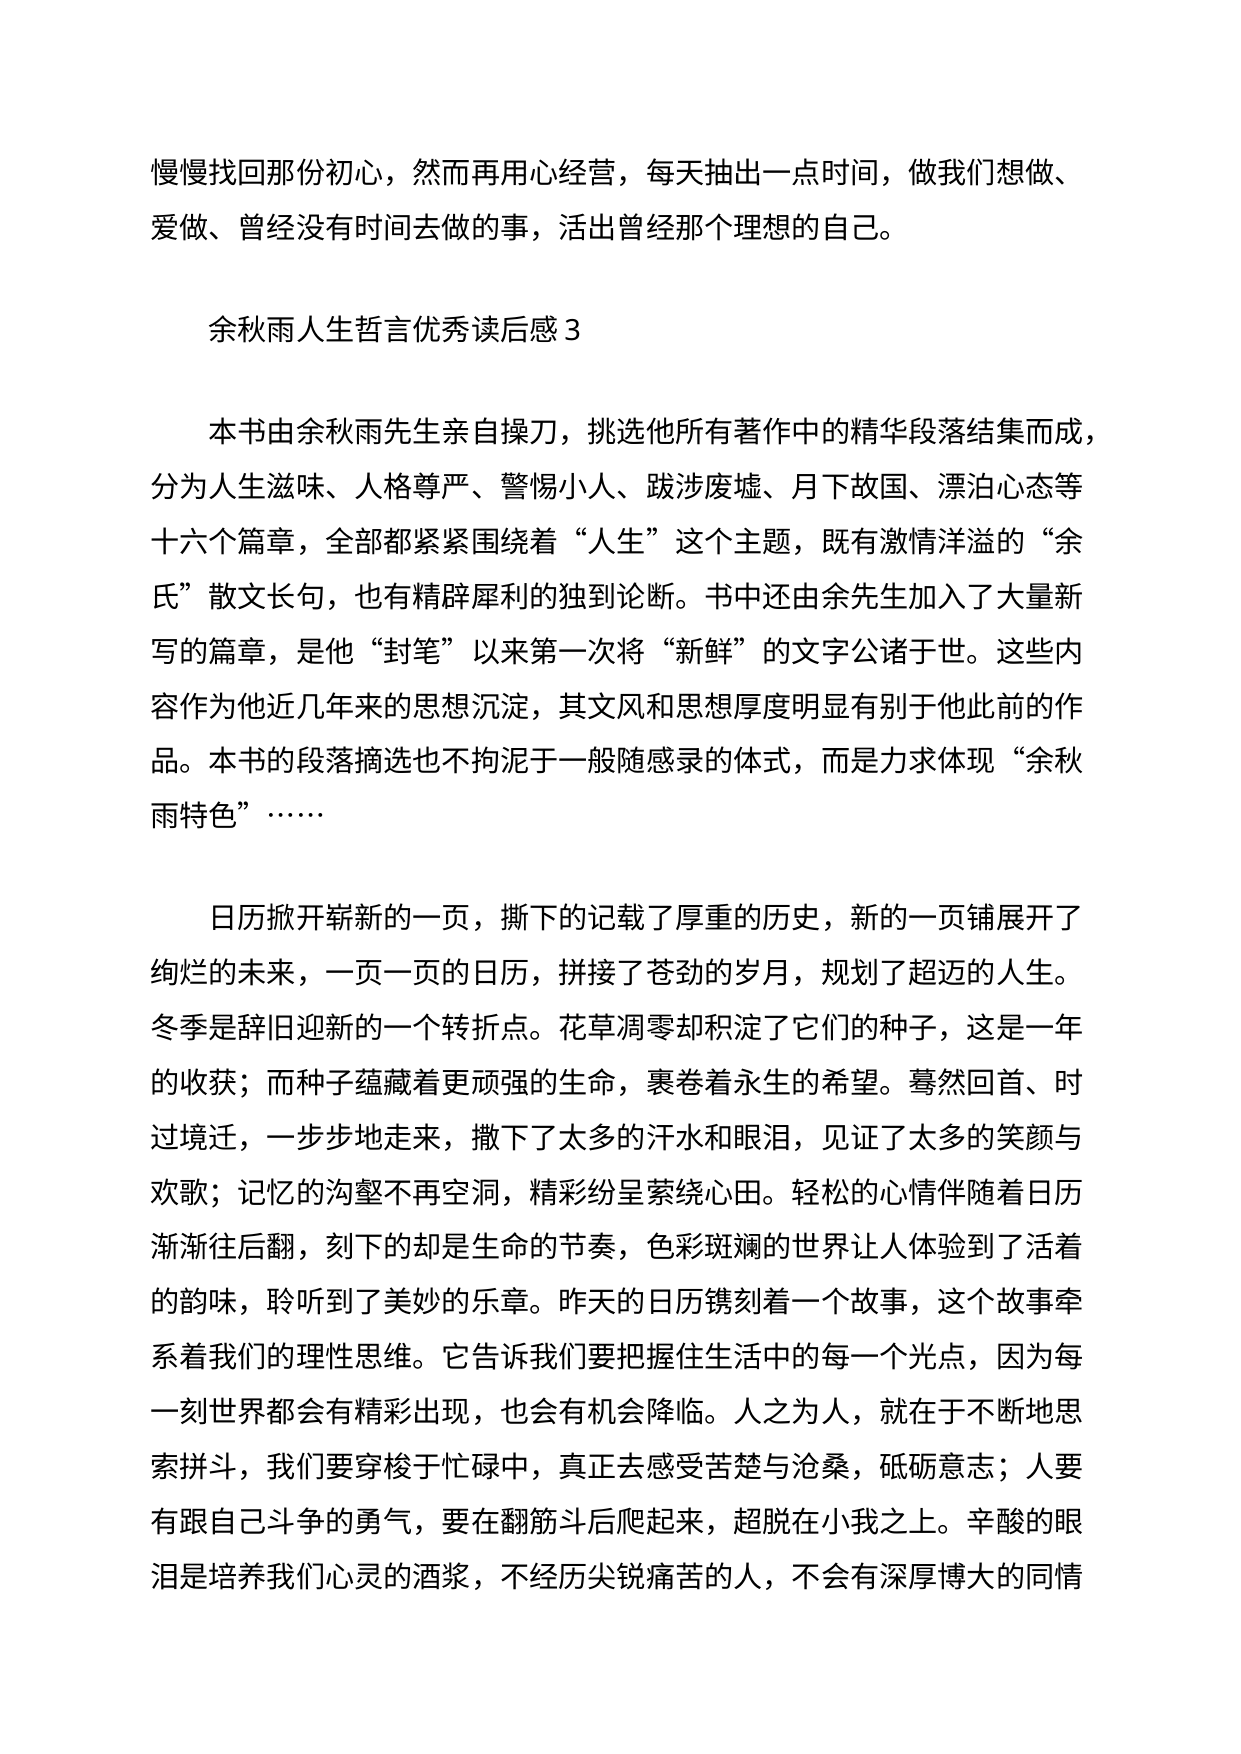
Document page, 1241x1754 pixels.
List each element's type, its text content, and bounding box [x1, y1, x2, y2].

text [150, 150, 1090, 247]
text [150, 895, 1090, 1596]
text 本书由余秋雨先生亲自操刀，挑选他所有著作中的精华段落结集而成，分为人生滋味、人格尊严、警惕小人、跋涉废墟、月下故国、漂泊心态等十六个篇章，全部都紧紧围绕着“人生”这个主题，既有激情洋溢的“余氏”散文长句，也有精辟犀利的独到论断。书中还由余先生加入了大量新写的篇章，是他“封笔”以来第一次将“新鲜”的文字公诸于世。这些内容作为他近几年来的思想沉淀，其文风和思想厚度明显有别于他此前的作品。本书的段落摘选也不拘泥于一般随感录的体式，而是力求体现“余秋雨特色”…… [150, 409, 1090, 835]
text 余秋雨人生哲言优秀读后感3 [150, 307, 1090, 349]
